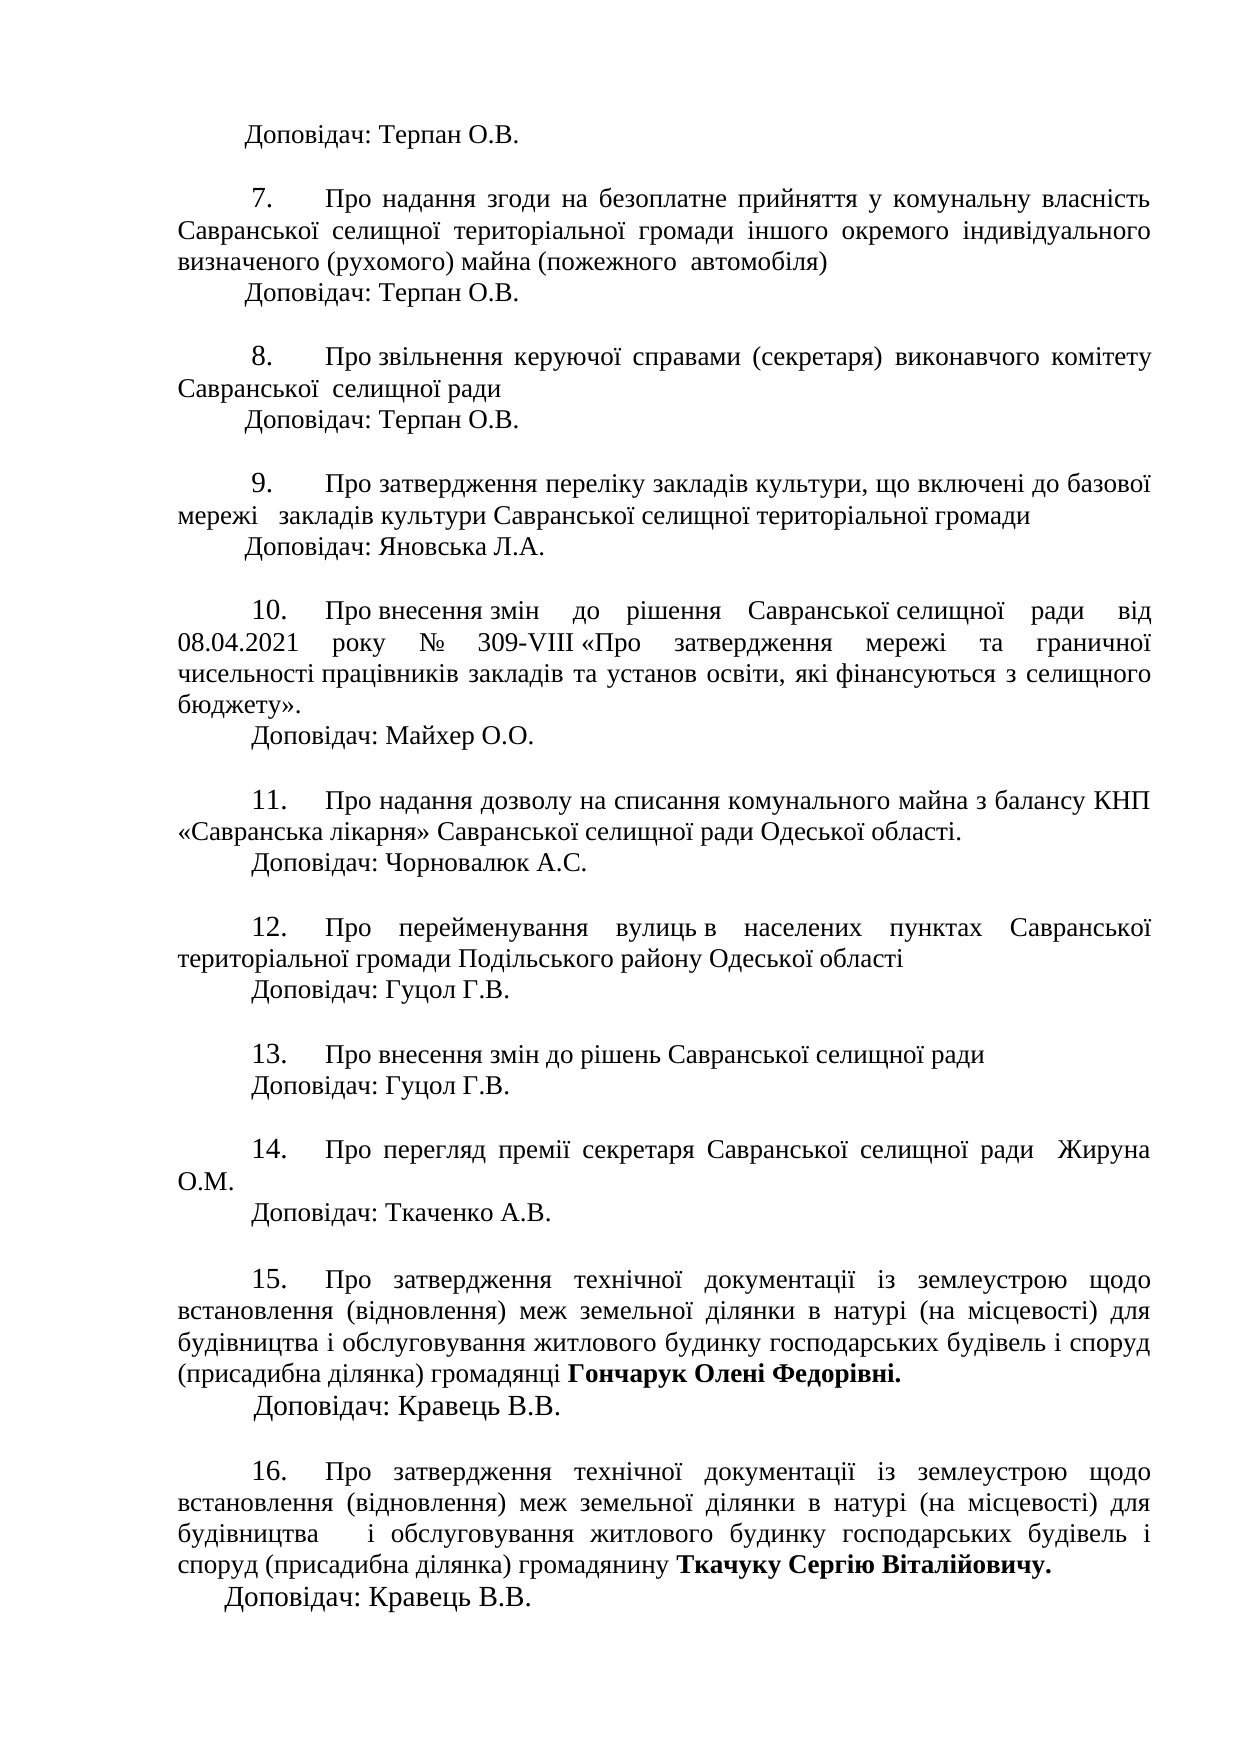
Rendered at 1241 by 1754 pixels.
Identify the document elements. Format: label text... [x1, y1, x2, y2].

list Про звільнення керуючої справами (секретаря) виконавчого комітету Савранської селищної ради [177, 338, 1152, 403]
text Доповідач: Кравець В.В. [224, 1579, 1152, 1613]
text Доповідач: Ткаченко А.В. [251, 1196, 1152, 1227]
text Доповідач: Майхер О.О. [224, 719, 1152, 751]
text Доповідач: Терпан О.В. [224, 118, 1152, 149]
list Про надання дозволу на списання комунального майна з балансу КНП «Савранська лікарня» Савранської селищної ради Одеської області. [177, 782, 1152, 846]
text Доповідач: Кравець В.В. [224, 1388, 1152, 1421]
list Про перейменування вулиць в населених пунктах Савранської територіальної громади Подільського району Одеської області [177, 909, 1152, 973]
list Про затвердження технічної документації із землеустрою щодо встановлення (відновлення) меж земельної ділянки в натурі (на місцевості) для будівництва і обслуговування житлового будинку господарських будівель і споруд (присадибна ділянка) громадянці Гончарук Олені Федорівні. [177, 1261, 1152, 1388]
text Доповідач: Яновська Л.А. [224, 530, 1152, 561]
text Доповідач: Терпан О.В. [224, 403, 1152, 434]
text Доповідач: Гуцол Г.В. [224, 973, 1152, 1004]
list Про надання згоди на безоплатне прийняття у комунальну власність Савранської селищної територіальної громади іншого окремого індивідуального визначеного (рухомого) майна (пожежного автомобіля) [177, 180, 1152, 276]
text Доповідач: Гуцол Г.В. [224, 1069, 1152, 1100]
list Про перегляд премії секретаря Савранської селищної ради Жируна О.М. [177, 1132, 1152, 1196]
list Про внесення змін до рішень Савранської селищної ради [177, 1036, 1152, 1069]
list Про внесення змін до рішення Савранської селищної ради від 08.04.2021 року № 309-VІІІ «Про затвердження мережі та граничної чисельності працівників закладів та установ освіти, які фінансуються з селищного бюджету». [177, 592, 1152, 719]
text Доповідач: Чорновалюк А.С. [224, 846, 1152, 878]
list Про затвердження технічної документації із землеустрою щодо встановлення (відновлення) меж земельної ділянки в натурі (на місцевості) для будівництва і обслуговування житлового будинку господарських будівель і споруд (присадибна ділянка) громадянину Ткачуку Сергію Віталійовичу. [177, 1453, 1152, 1579]
list Про затвердження переліку закладів культури, що включені до базової мережі закладів культури Савранської селищної територіальної громади [177, 466, 1152, 530]
text Доповідач: Терпан О.В. [224, 276, 1152, 307]
